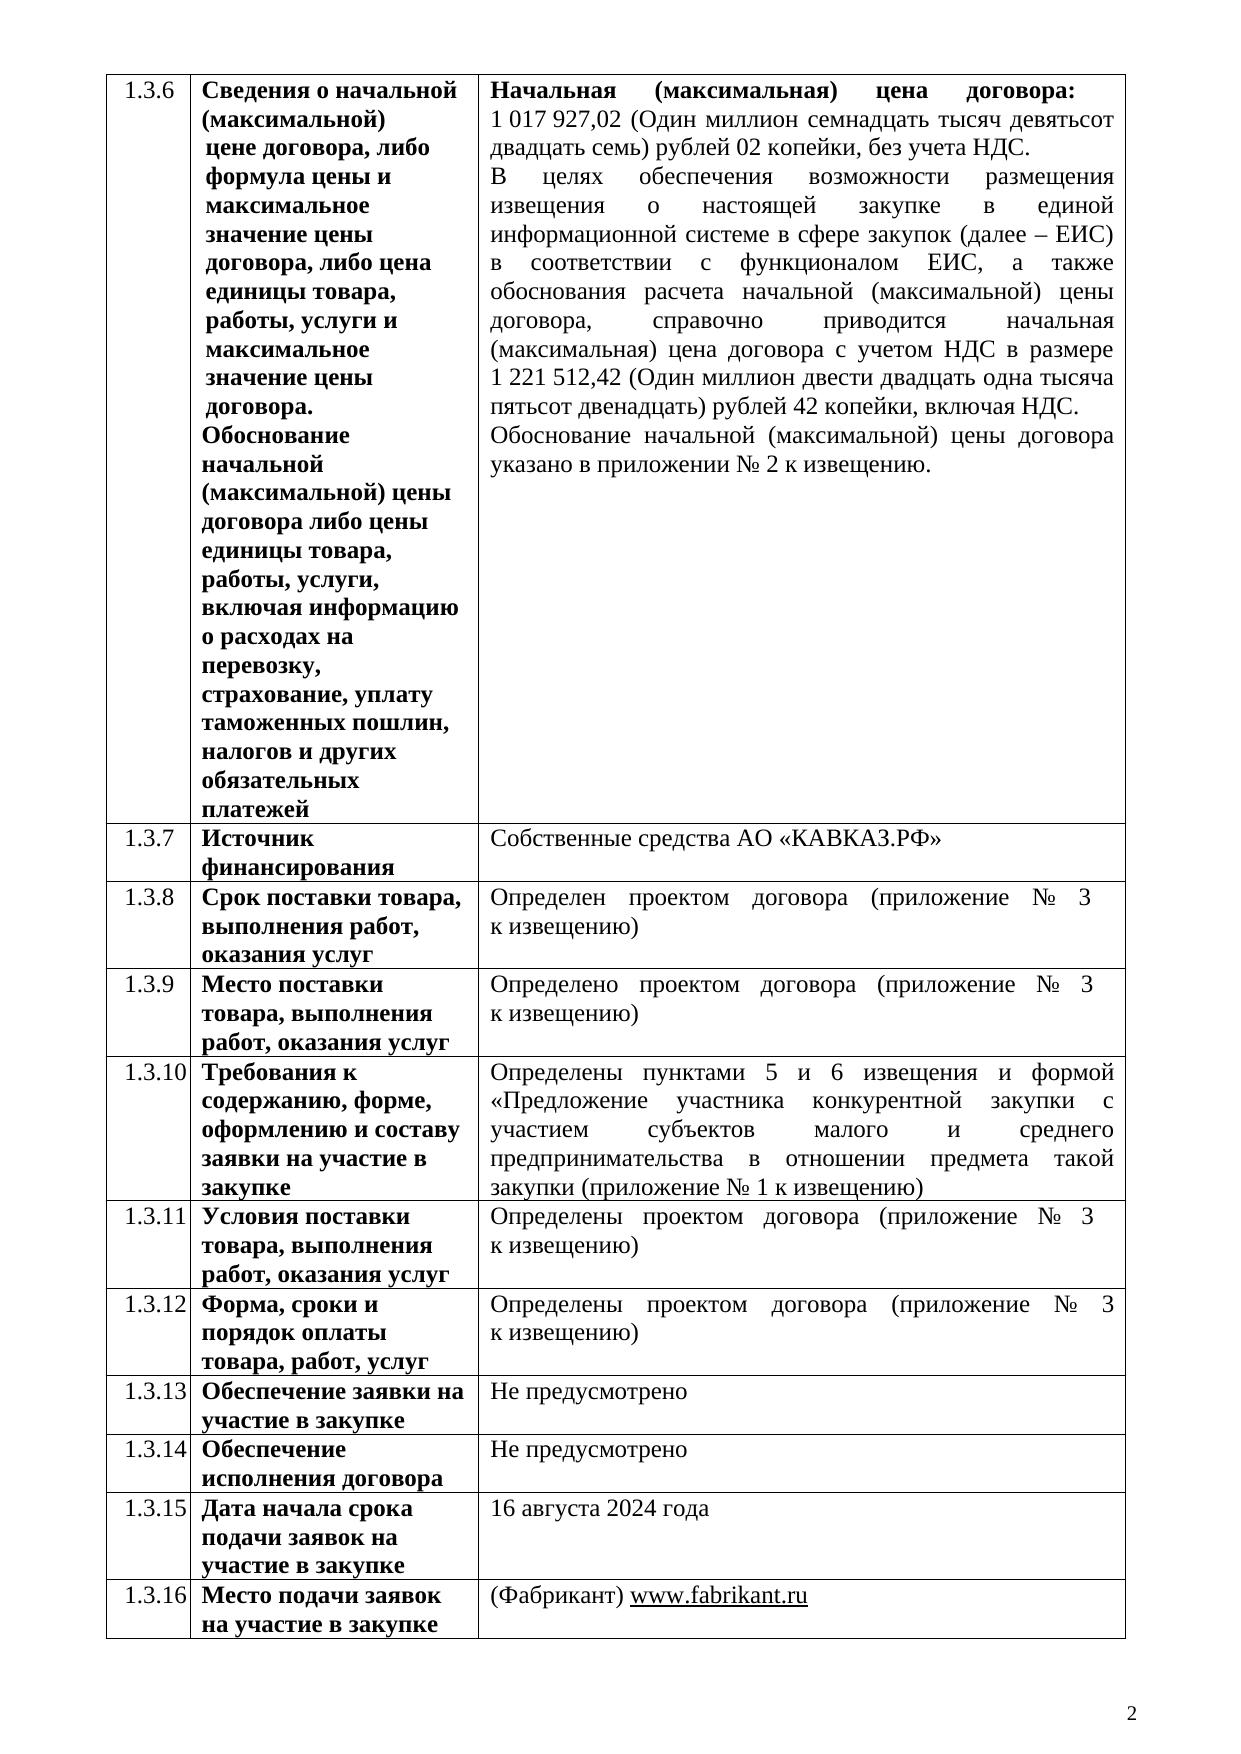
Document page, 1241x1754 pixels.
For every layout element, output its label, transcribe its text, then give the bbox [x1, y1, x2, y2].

table_cell [107, 1289, 190, 1375]
table_cell Место поставки товара, выполнения работ, оказания услуг [191, 969, 478, 1056]
table_cell [107, 1435, 190, 1492]
table_cell [107, 882, 190, 968]
table_cell 16 августа 2024 года [479, 1493, 1125, 1579]
table_cell Определено проектом договора (приложение № 3 к извещению) [479, 969, 1125, 1056]
table_cell Собственные средства АО «КАВКАЗ.РФ» [479, 824, 1125, 881]
table_cell Определены проектом договора (приложение № 3 к извещению) [479, 1289, 1125, 1375]
table_cell [107, 75, 190, 822]
table_cell Обеспечение исполнения договора [191, 1435, 478, 1492]
table_cell Начальная (максимальная) цена договора: 1 017 927,02 (Один миллион семнадцать тысяч девятьсот двадцать семь) рублей 02 копейки, без учета НДС. В целях обеспечения возможности размещения извещения о настоящей закупке в единой информационной системе в сфере закупок (далее – ЕИС) в соответствии с функционалом ЕИС, а также обоснования расчета начальной (максимальной) цены договора, справочно приводится начальная (максимальная) цена договора с учетом НДС в размере 1 221 512,42 (Один миллион двести двадцать одна тысяча пятьсот двенадцать) рублей 42 копейки, включая НДС. Обоснование начальной (максимальной) цены договора указано в приложении № 2 к извещению. [479, 75, 1125, 822]
table_cell (Фабрикант) www.fabrikant.ru [479, 1580, 1125, 1638]
table_cell [107, 1376, 190, 1433]
table_cell [107, 969, 190, 1056]
table_cell Определен проектом договора (приложение № 3 к извещению) [479, 882, 1125, 968]
table_cell Срок поставки товара, выполнения работ, оказания услуг [191, 882, 478, 968]
table_cell [107, 1493, 190, 1579]
table_cell Обеспечение заявки на участие в закупке [191, 1376, 478, 1433]
table_cell [107, 1201, 190, 1288]
table_cell Условия поставки товара, выполнения работ, оказания услуг [191, 1201, 478, 1288]
table_cell Определены пунктами 5 и 6 извещения и формой «Предложение участника конкурентной закупки с участием субъектов малого и среднего предпринимательства в отношении предмета такой закупки (приложение № 1 к извещению) [479, 1057, 1125, 1200]
table_cell Форма, сроки и порядок оплаты товара, работ, услуг [191, 1289, 478, 1375]
table_cell Источник финансирования [191, 824, 478, 881]
table_cell [107, 1580, 190, 1638]
table_cell Сведения о начальной (максимальной) цене договора, либо формула цены и максимальное значение цены договора, либо цена единицы товара, работы, услуги и максимальное значение цены договора. Обоснование начальной (максимальной) цены договора либо цены единицы товара, работы, услуги, включая информацию о расходах на перевозку, страхование, уплату таможенных пошлин, налогов и других обязательных платежей [191, 75, 478, 822]
table_cell [107, 1057, 190, 1200]
table_cell Место подачи заявок на участие в закупке [191, 1580, 478, 1638]
table_cell Не предусмотрено [479, 1376, 1125, 1433]
table_cell Не предусмотрено [479, 1435, 1125, 1492]
table_cell [107, 824, 190, 881]
table_cell Дата начала срока подачи заявок на участие в закупке [191, 1493, 478, 1579]
table_cell Определены проектом договора (приложение № 3 к извещению) [479, 1201, 1125, 1288]
table_cell Требования к содержанию, форме, оформлению и составу заявки на участие в закупке [191, 1057, 478, 1200]
